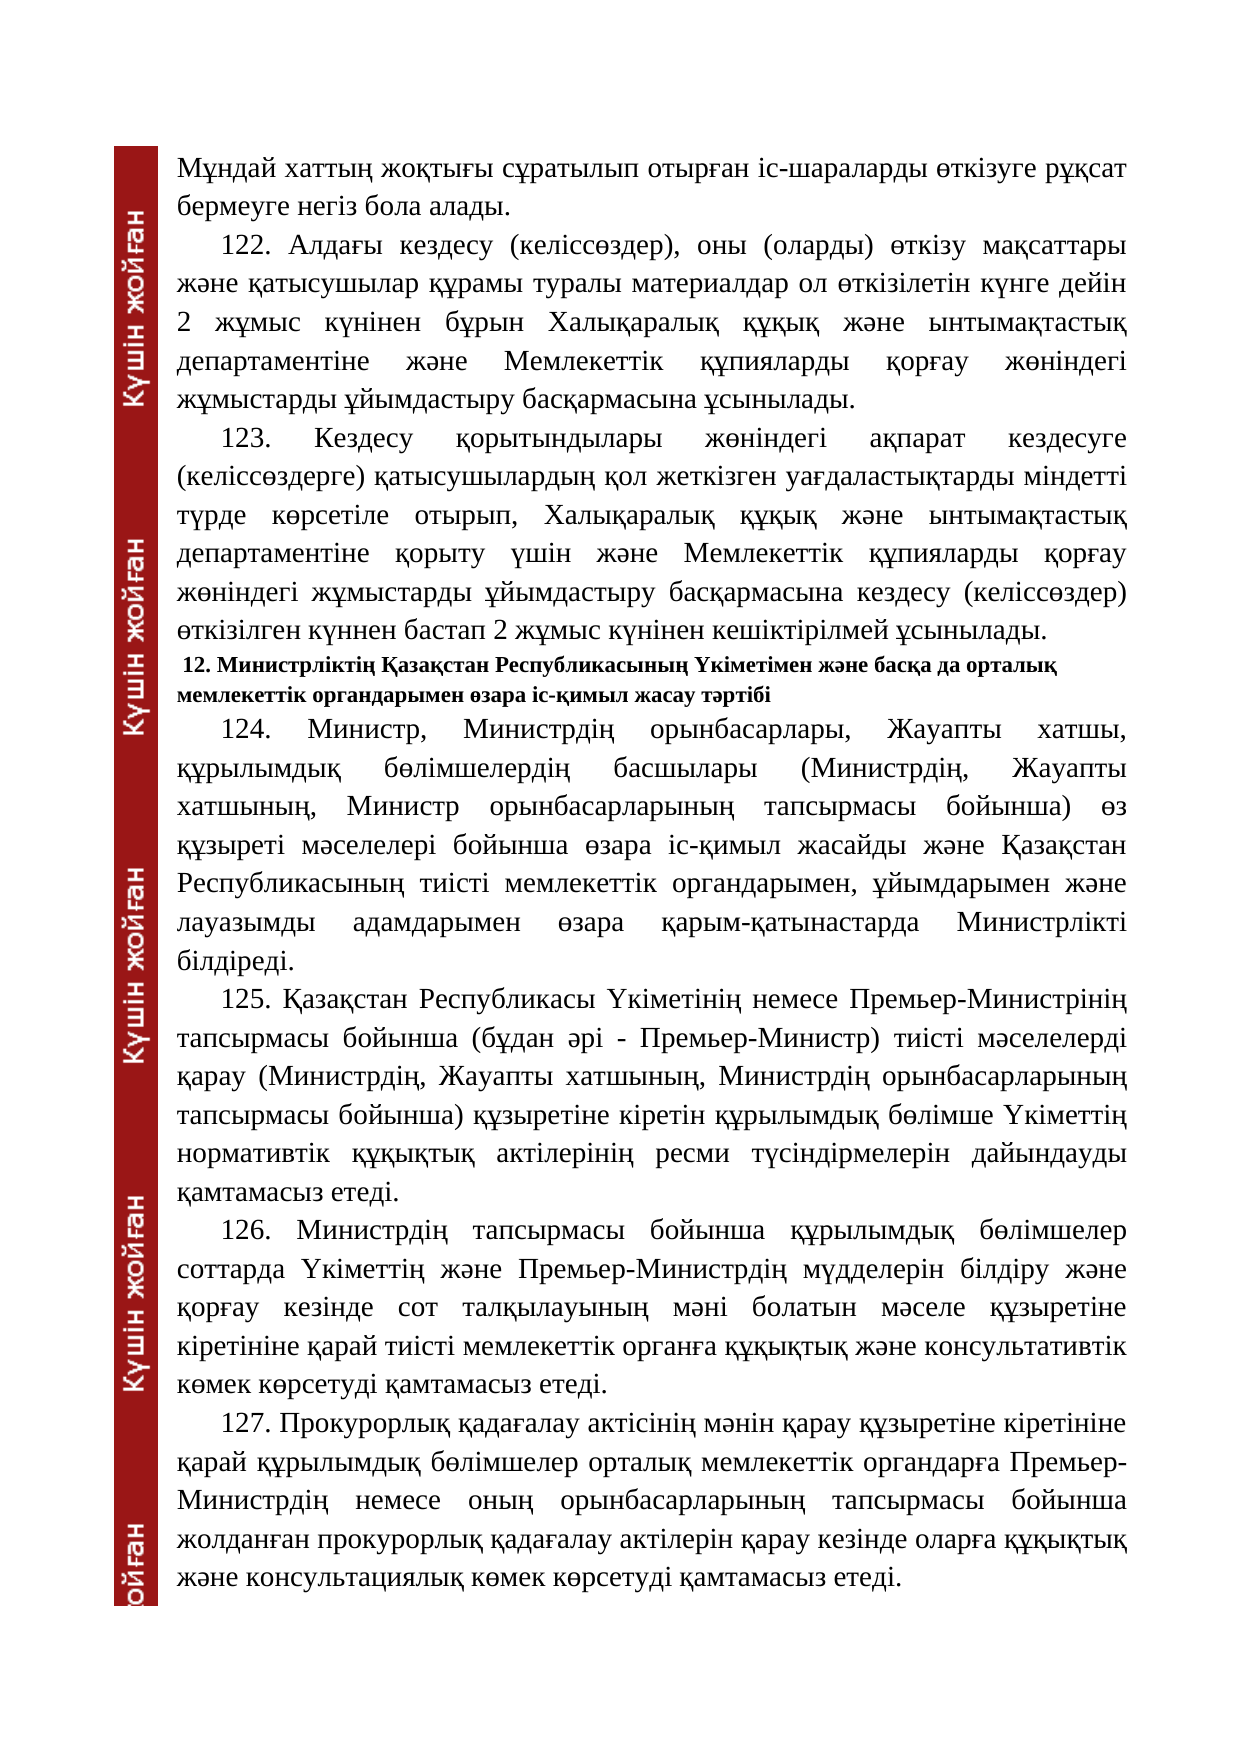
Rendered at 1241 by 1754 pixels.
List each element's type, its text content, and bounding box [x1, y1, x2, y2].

picture [114, 222, 158, 227]
picture [114, 415, 158, 420]
picture [114, 1593, 158, 1606]
text 124. Министр, Министрдің орынбасарлары, Жауапты хатшы, құрылымдық бөлімшелердің басшылары (Министрдің, Жауапты хатшының, Министр орынбасарларының тапсырмасы бойынша) өз құзыреті мәселелері бойынша өзара іс-қимыл жасайды және Қазақстан Республикасының тиісті мемлекеттік органдарымен, ұйымдарымен және лауазымды адамдарымен өзара қарым-қатынастарда Министрлікті білдіреді. [112, 711, 1128, 976]
text 12. Министрліктің Қазақстан Республикасының Үкіметімен және басқа да орталық мемлекеттік органдарымен өзара іс-қимыл жасау тәртібі [112, 651, 1128, 708]
text 123. Кездесу қорытындылары жөніндегі ақпарат кездесуге (келіссөздерге) қатысушылардың қол жеткізген уағдаластықтарды міндетті түрде көрсетіле отырып, Халықаралық құқық және ынтымақтастық департаментіне қорыту үшін және Мемлекеттік құпияларды қорғау жөніндегі жұмыстарды ұйымдастыру басқармасына кездесу (келіссөздер) өткізілген күннен бастап 2 жұмыс күнінен кешіктірілмей ұсынылады. [112, 420, 1128, 646]
picture [114, 1207, 158, 1212]
text 127. Прокурорлық қадағалау актісінің мәнін қарау құзыретіне кіретініне қарай құрылымдық бөлімшелер орталық мемлекеттік органдарға Премьер-Министрдің немесе оның орынбасарларының тапсырмасы бойынша жолданған прокурорлық қадағалау актілерін қарау кезінде оларға құқықтық және консультациялық көмек көрсетуді қамтамасыз етеді. [112, 1405, 1128, 1593]
picture [114, 976, 158, 981]
text 125. Қазақстан Республикасы Үкіметінің немесе Премьер-Министрінің тапсырмасы бойынша (бұдан әрі - Премьер-Министр) тиісті мәселелерді қарау (Министрдің, Жауапты хатшының, Министрдің орынбасарларының тапсырмасы бойынша) құзыретіне кіретін құрылымдық бөлімше Үкіметтің нормативтік құқықтық актілерінің ресми түсіндірмелерін дайындауды қамтамасыз етеді. [112, 981, 1128, 1207]
picture [114, 1400, 158, 1405]
text 126. Министрдің тапсырмасы бойынша құрылымдық бөлімшелер соттарда Үкіметтің және Премьер-Министрдің мүдделерін білдіру және қорғау кезінде сот талқылауының мәні болатын мәселе құзыретіне кіретініне қарай тиісті мемлекеттік органға құқықтық және консультативтік көмек көрсетуді қамтамасыз етеді. [112, 1212, 1128, 1400]
text 122. Алдағы кездесу (келіссөздер), оны (оларды) өткізу мақсаттары және қатысушылар құрамы туралы материалдар ол өткізілетін күнге дейін 2 жұмыс күнінен бұрын Халықаралық құқық және ынтымақтастық департаментіне және Мемлекеттік құпияларды қорғау жөніндегі жұмыстарды ұйымдастыру басқармасына ұсынылады. [112, 227, 1128, 415]
picture [114, 646, 158, 651]
picture [114, 146, 158, 150]
